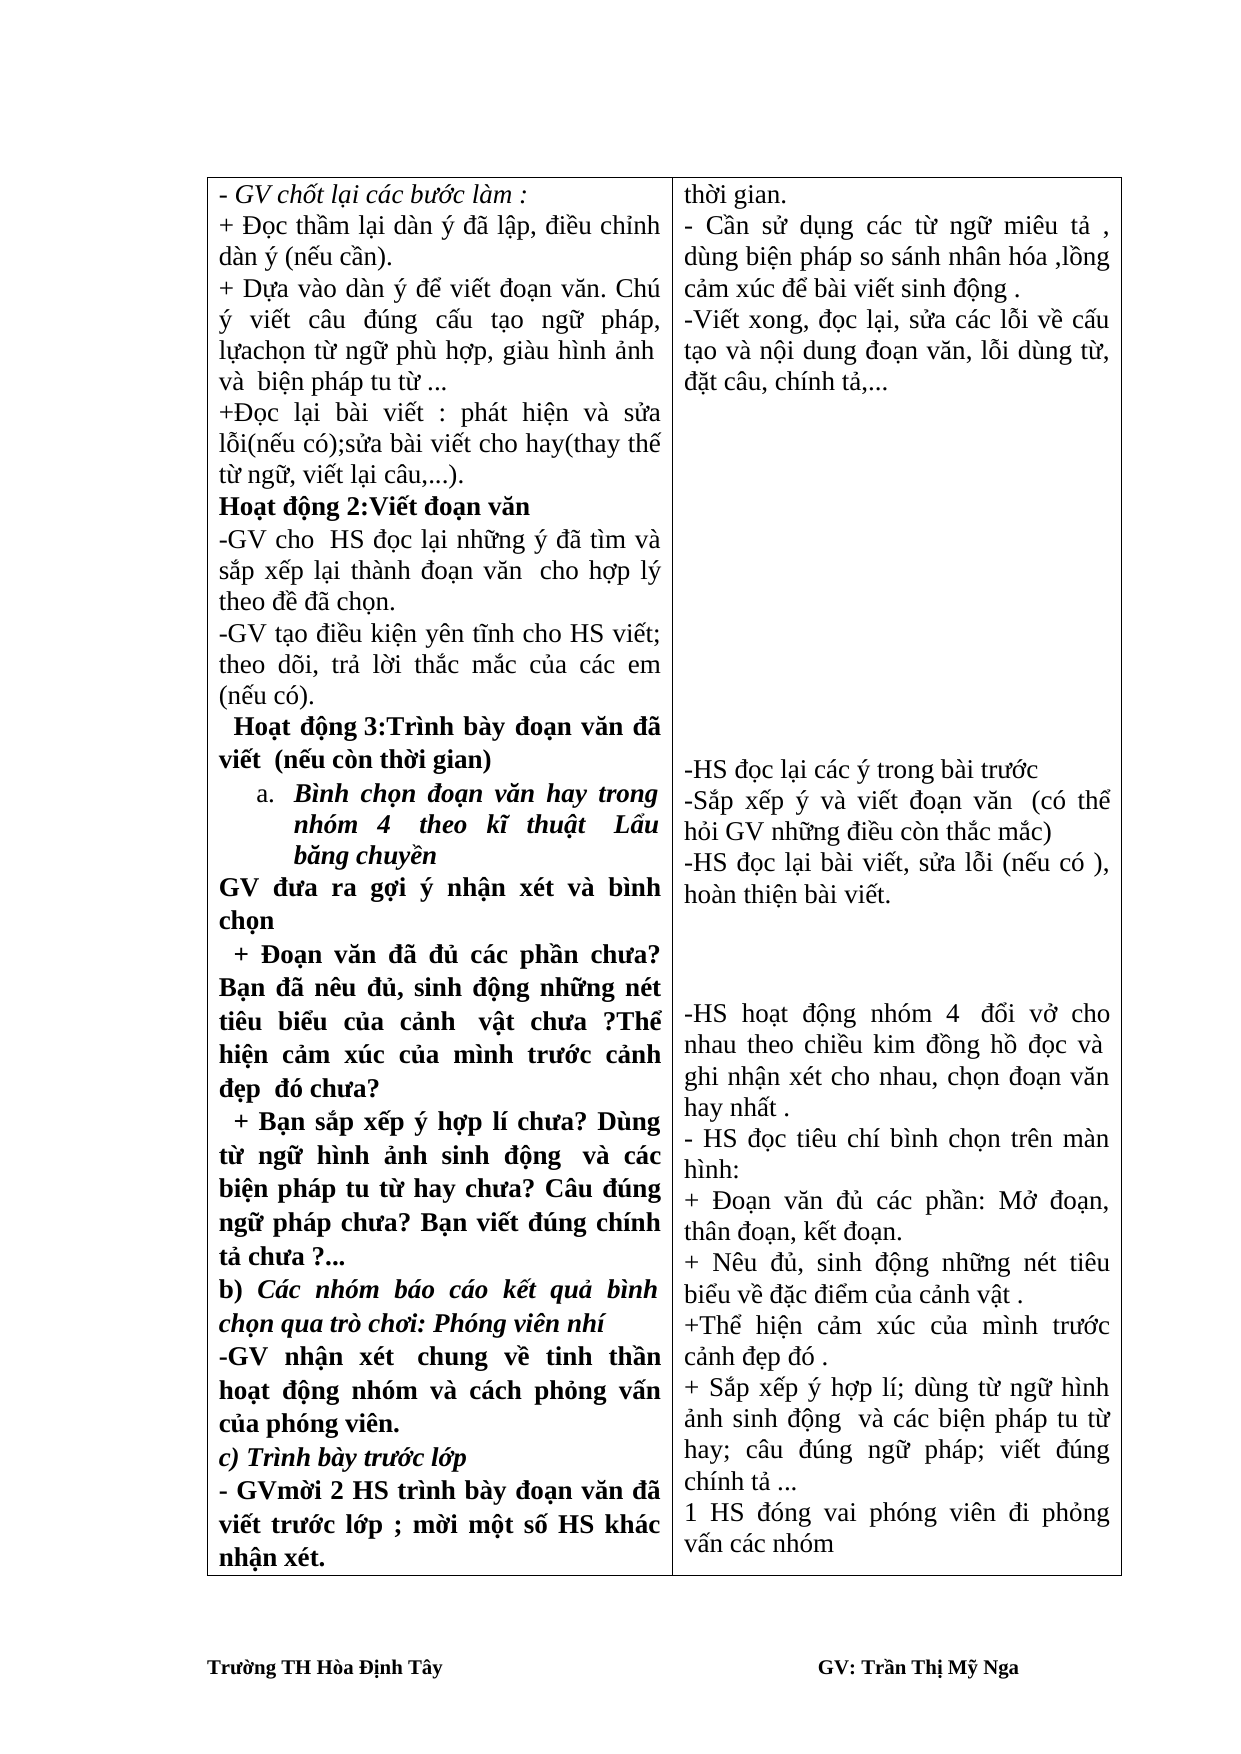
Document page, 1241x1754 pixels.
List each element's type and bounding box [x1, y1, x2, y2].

table_cell [673, 178, 1121, 1575]
table_cell [208, 178, 672, 1575]
